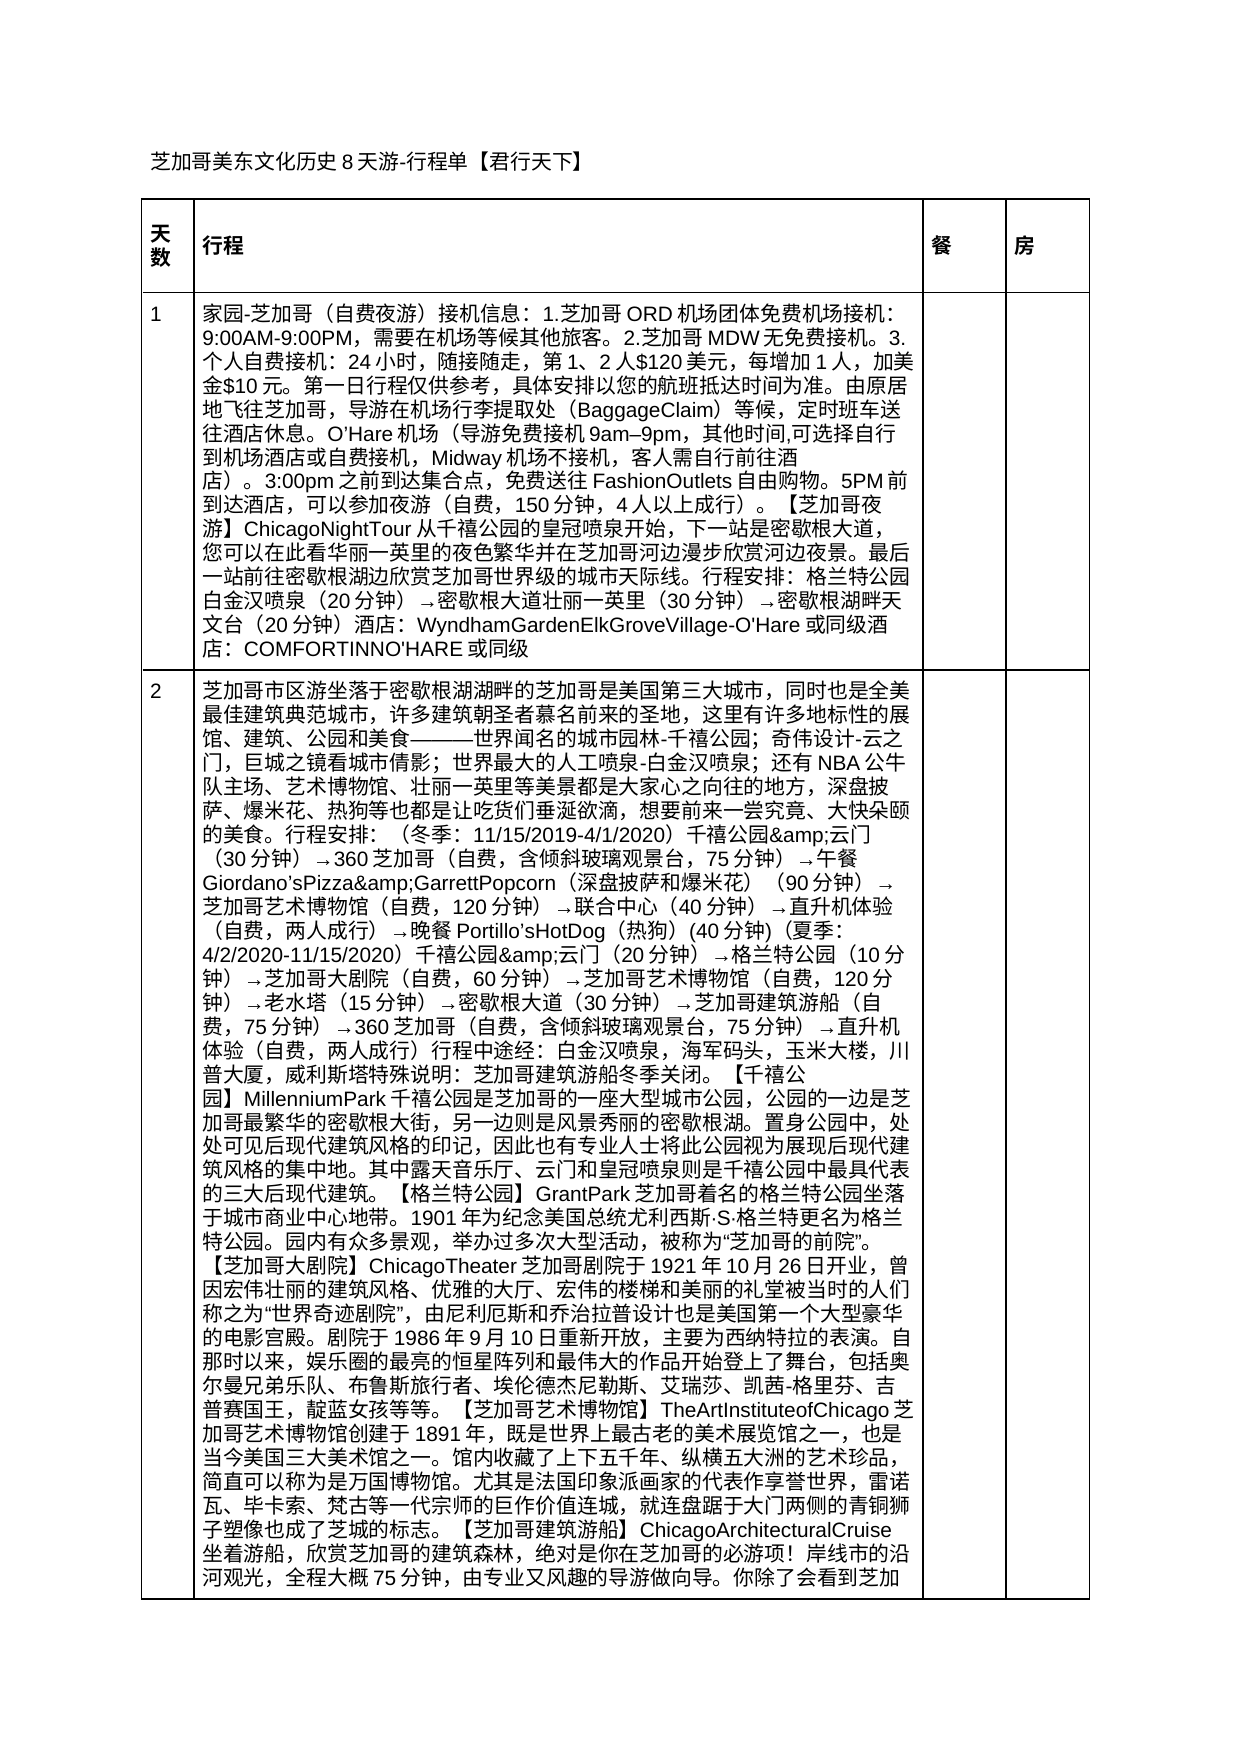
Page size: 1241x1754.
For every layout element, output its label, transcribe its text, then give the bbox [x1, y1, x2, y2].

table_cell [195, 671, 922, 1598]
table_header 行程 [195, 200, 922, 292]
table_cell [924, 671, 1005, 1598]
table_cell 2 [142, 670, 193, 1598]
table_cell [1007, 671, 1089, 1598]
table_cell [924, 293, 1005, 669]
table_cell [1007, 293, 1089, 669]
text 芝加哥美东文化历史8天游-行程单【君行天下】 [150, 150, 1090, 174]
table_cell 1 [142, 293, 193, 669]
table_header 天数 [142, 200, 193, 292]
table_header 房 [1007, 200, 1089, 292]
table_cell 家园-芝加哥（自费夜游）接机信息：1.芝加哥ORD机场团体免费机场接机：9:00AM-9:00PM，需要在机场等候其他旅客。2.芝加哥MDW无免费接机。3.个人自费接机：24小时，随接随走，第1、2人$120美元，每增加1人，加美金$10元。第一日行程仅供参考，具体安排以您的航班抵达时间为准。由原居地飞往芝加哥，导游在机场行李提取处（BaggageClaim）等候，定时班车送往酒店休息。O’Hare机场（导游免费接机9am–9pm，其他时间,可选择自行到机场酒店或自费接机，Midway机场不接机，客人需自行前往酒店）。3:00pm之前到达集合点，免费送往FashionOutlets自由购物。5PM前到达酒店，可以参加夜游（自费，150分钟，4人以上成行）。【芝加哥夜游】ChicagoNightTour从千禧公园的皇冠喷泉开始，下一站是密歇根大道，您可以在此看华丽一英里的夜色繁华并在芝加哥河边漫步欣赏河边夜景。最后一站前往密歇根湖边欣赏芝加哥世界级的城市天际线。行程安排：格兰特公园白金汉喷泉（20分钟）→密歇根大道壮丽一英里（30分钟）→密歇根湖畔天文台（20分钟）酒店：WyndhamGardenElkGroveVillage-O'Hare或同级酒店：COMFORTINNO'HARE或同级 [195, 293, 922, 669]
table_header 餐 [924, 200, 1005, 292]
